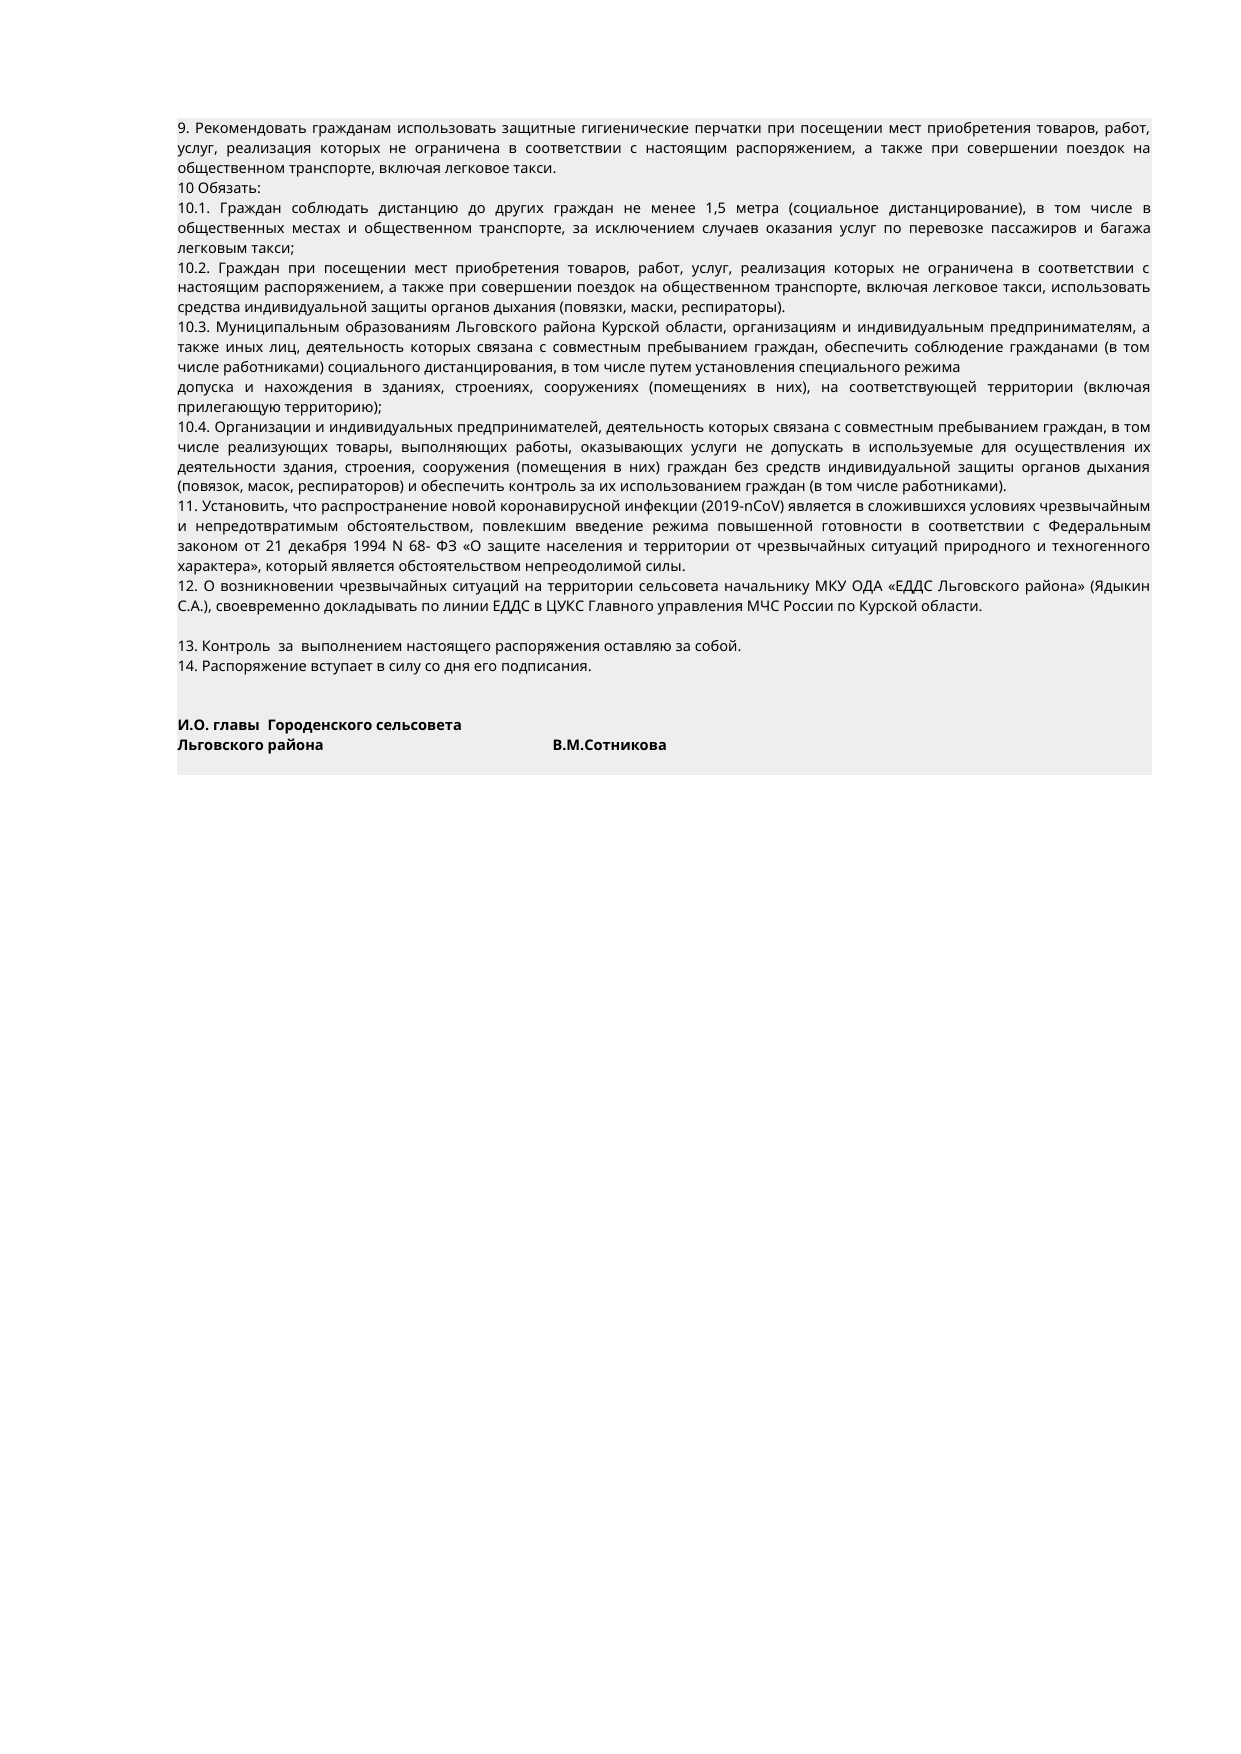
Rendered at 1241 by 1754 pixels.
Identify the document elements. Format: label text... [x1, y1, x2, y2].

text 9. Рекомендовать гражданам использовать защитные гигиенические перчатки при посещении мест приобретения товаров, работ, услуг, реализация которых не ограничена в соответствии с настоящим распоряжением, а также при совершении поездок на общественном транспорте, включая легковое такси. [177, 118, 1152, 178]
text 12. О возникновении чрезвычайных ситуаций на территории сельсовета начальнику МКУ ОДА «ЕДДС Льговского района» (Ядыкин С.А.), своевременно докладывать по линии ЕДДС в ЦУКС Главного управления МЧС России по Курской области. [177, 576, 1152, 616]
text 10.2. Граждан при посещении мест приобретения товаров, работ, услуг, реализация которых не ограничена в соответствии с настоящим распоряжением, а также при совершении поездок на общественном транспорте, включая легковое такси, использовать средства индивидуальной защиты органов дыхания (повязки, маски, респираторы). [177, 257, 1152, 317]
text И.О. главы Городенского сельсовета [177, 715, 1152, 735]
text Льговского района В.М.Сотникова [177, 735, 1152, 755]
text 10.4. Организации и индивидуальных предпринимателей, деятельность которых связана с совместным пребыванием граждан, в том числе реализующих товары, выполняющих работы, оказывающих услуги не допускать в используемые для осуществления их деятельности здания, строения, сооружения (помещения в них) граждан без средств индивидуальной защиты органов дыхания (повязок, масок, респираторов) и обеспечить контроль за их использованием граждан (в том числе работниками). [177, 417, 1152, 496]
text 10 Обязать: [177, 178, 1152, 198]
text 10.3. Муниципальным образованиям Льговского района Курской области, организациям и индивидуальным предпринимателям, а также иных лиц, деятельность которых связана с совместным пребыванием граждан, обеспечить соблюдение гражданами (в том числе работниками) социального дистанцирования, в том числе путем установления специального режима [177, 317, 1152, 377]
text 14. Распоряжение вступает в силу со дня его подписания. [177, 655, 1152, 675]
text допуска и нахождения в зданиях, строениях, сооружениях (помещениях в них), на соответствующей территории (включая прилегающую территорию); [177, 377, 1152, 417]
text 11. Установить, что распространение новой коронавирусной инфекции (2019-nCoV) является в сложившихся условиях чрезвычайным и непредотвратимым обстоятельством, повлекшим введение режима повышенной готовности в соответствии с Федеральным законом от 21 декабря 1994 N 68- ФЗ «О защите населения и территории от чрезвычайных ситуаций природного и техногенного характера», который является обстоятельством непреодолимой силы. [177, 496, 1152, 576]
text 10.1. Граждан соблюдать дистанцию до других граждан не менее 1,5 метра (социальное дистанцирование), в том числе в общественных местах и общественном транспорте, за исключением случаев оказания услуг по перевозке пассажиров и багажа легковым такси; [177, 198, 1152, 257]
text 13. Контроль за выполнением настоящего распоряжения оставляю за собой. [177, 635, 1152, 655]
